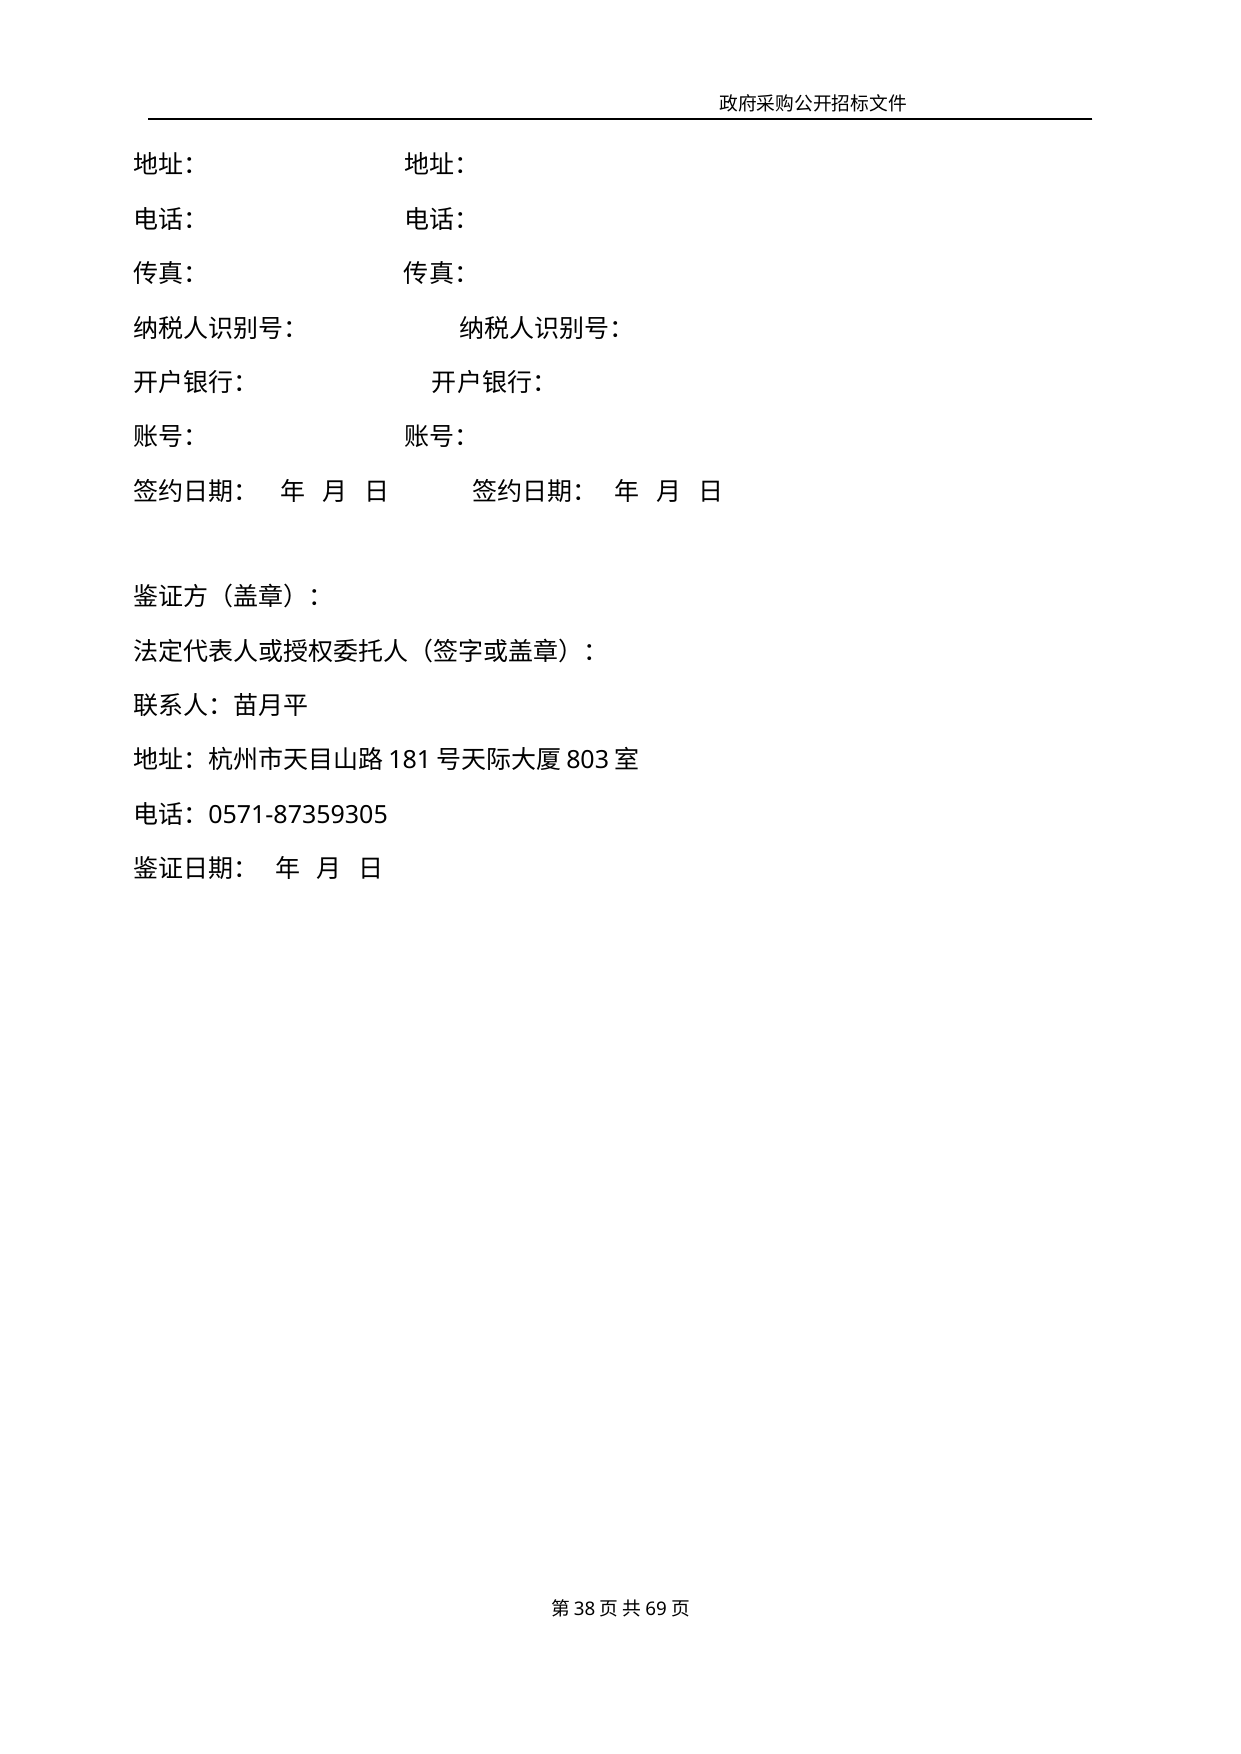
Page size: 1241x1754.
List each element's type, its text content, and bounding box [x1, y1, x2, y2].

text 签约日期： 年 月 日 签约日期： 年 月 日 [133, 471, 1092, 507]
text 电话： 电话： [133, 199, 1092, 236]
text 纳税人识别号： 纳税人识别号： [133, 308, 1092, 344]
text 账号： 账号： [133, 417, 1092, 453]
text 鉴证日期： 年 月 日 [133, 848, 1092, 885]
text 传真： 传真： [133, 254, 1092, 290]
text 鉴证方（盖章）： [133, 577, 1092, 613]
text 法定代表人或授权委托人（签字或盖章）： [133, 631, 1092, 667]
text 地址： 地址： [133, 145, 1092, 181]
text 开户银行： 开户银行： [133, 362, 1092, 399]
text 地址：杭州市天目山路181号天际大厦803室 [133, 740, 1092, 776]
text 联系人：苗月平 [133, 685, 1092, 722]
text 电话：0571-87359305 [133, 794, 1092, 830]
